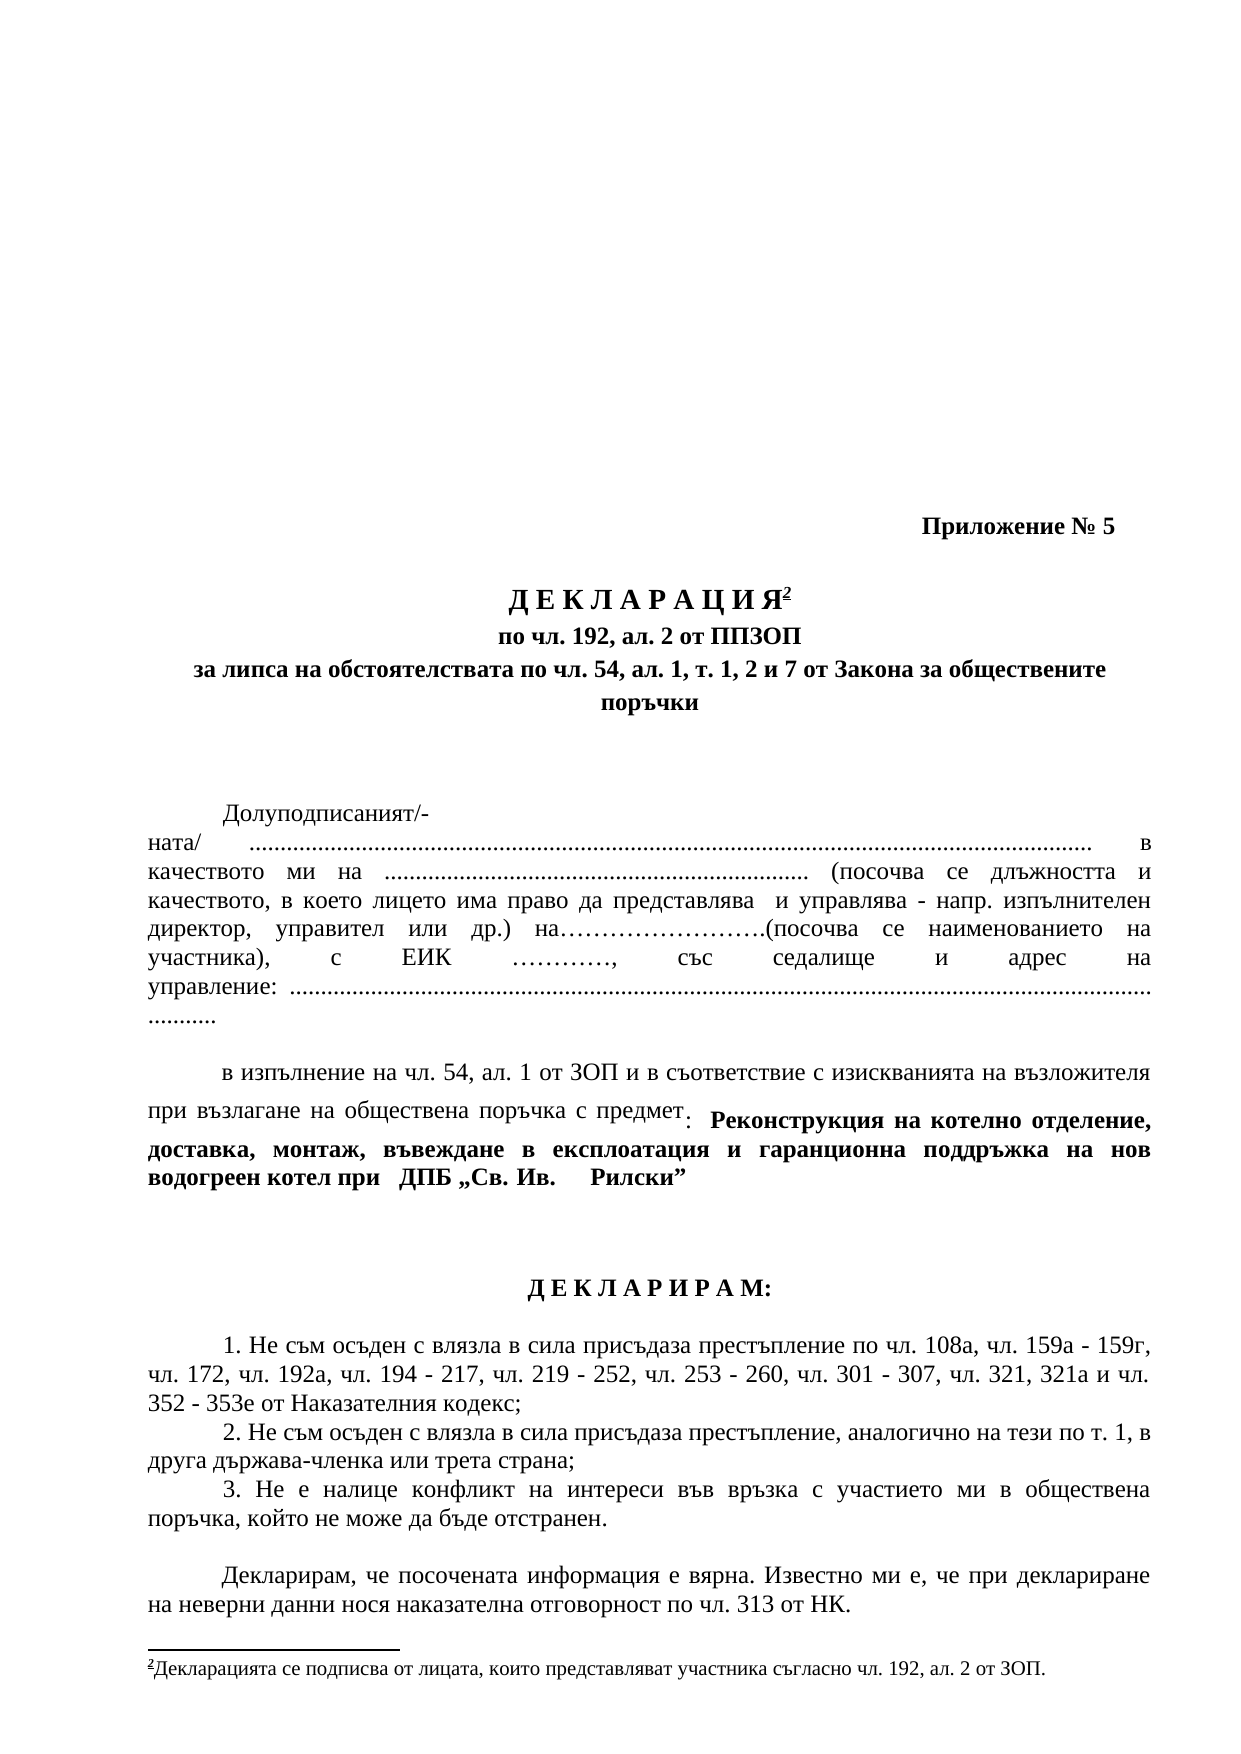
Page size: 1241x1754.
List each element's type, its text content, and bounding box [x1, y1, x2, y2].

text Д Е К Л А Р И Р А М: [148, 1273, 1152, 1302]
text в изпълнение на чл. 54, ал. 1 от ЗОП и в съответствие с изискванията на възложителя при възлагане на обществена поръчка с предмет: Реконструкция на котелно отделение, доставка, монтаж, въвеждане в експлоатация и гаранционна поддръжка на нов водогреен котел при ДПБ „Св. Ив. Рилски” [148, 1057, 1152, 1191]
text Приложение № 5 [811, 511, 1152, 539]
text 2. Не съм осъден с влязла в сила присъдаза престъпление, аналогично на тези по т. 1, в друга държава-членка или трета страна; [148, 1417, 1152, 1474]
text по чл. 192, ал. 2 от ППЗОП [148, 621, 1152, 650]
text Долуподписаният/-ната/ ....................................................................................................................................... в качеството ми на .................................................................... (посочва се длъжността и качеството, в което лицето има право да представлява и управлява - напр. изпълнителен директор, управител или др.) на…………………….(посочва се наименованието на участника), с ЕИК …………, със седалище и адрес на управление: ..................................................................................................................................................... [148, 798, 1152, 1028]
text Д Е К Л А Р А Ц И Я [148, 582, 1152, 616]
text Декларирам, че посочената информация е вярна. Известно ми е, че при деклариране на неверни данни нося наказателна отговорност по чл. 313 от НК. [148, 1560, 1152, 1618]
text за липса на обстоятелствата по чл. 54, ал. 1, т. 1, 2 и 7 от Закона за обществените поръчки [148, 654, 1152, 716]
text 1. Не съм осъден с влязла в сила присъдаза престъпление по чл. 108а, чл. 159а - 159г, чл. 172, чл. 192а, чл. 194 - 217, чл. 219 - 252, чл. 253 - 260, чл. 301 - 307, чл. 321, 321а и чл. 352 - 353е от Наказателния кодекс; [148, 1330, 1152, 1417]
text 3. Не е налице конфликт на интереси във връзка с участието ми в обществена поръчка, който не може да бъде отстранен. [148, 1474, 1152, 1532]
